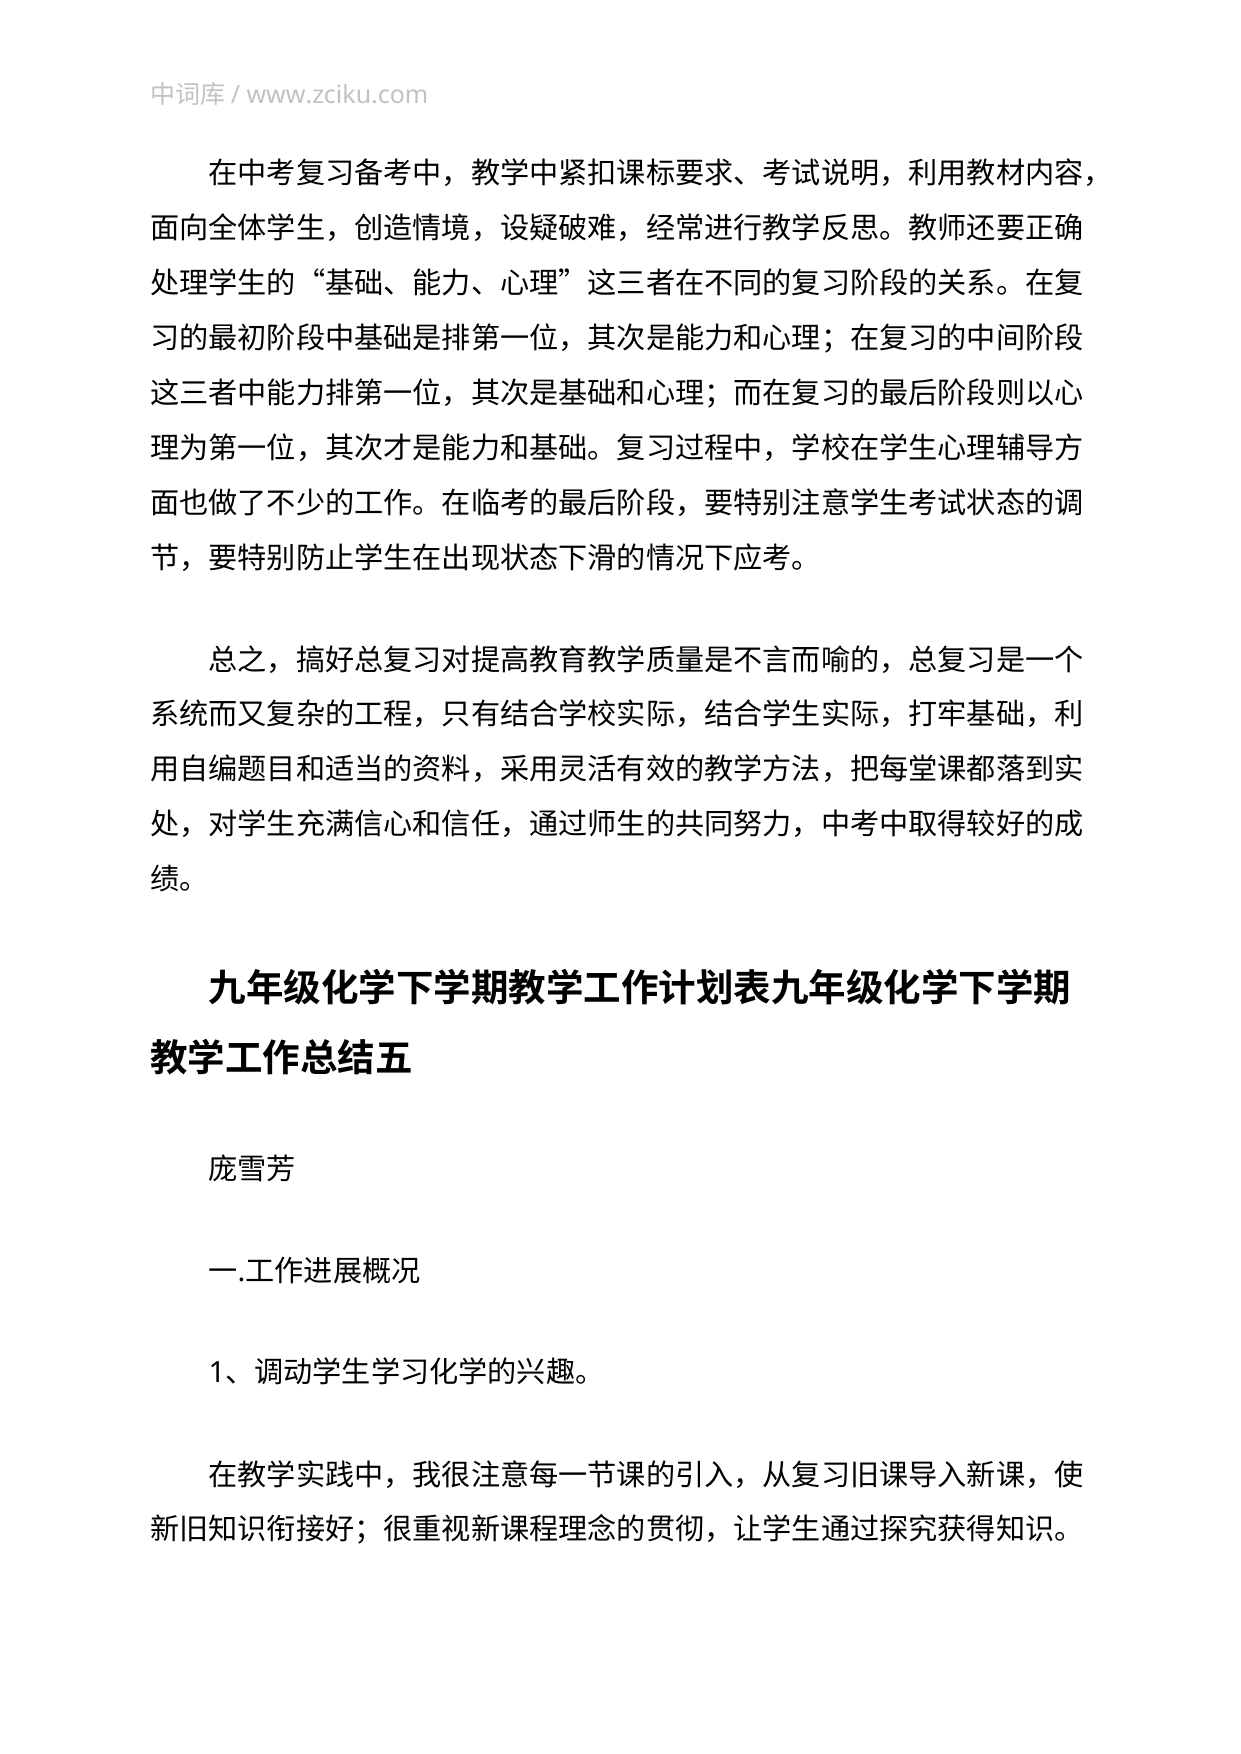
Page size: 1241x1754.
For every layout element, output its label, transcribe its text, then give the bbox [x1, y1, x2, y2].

text 总之，搞好总复习对提高教育教学质量是不言而喻的，总复习是一个系统而又复杂的工程，只有结合学校实际，结合学生实际，打牢基础，利用自编题目和适当的资料，采用灵活有效的教学方法，把每堂课都落到实处，对学生充满信心和信任，通过师生的共同努力，中考中取得较好的成绩。 [150, 636, 1090, 898]
text 1、调动学生学习化学的兴趣。 [150, 1349, 1090, 1391]
text 庞雪芳 [150, 1145, 1090, 1188]
text 九年级化学下学期教学工作计划表九年级化学下学期教学工作总结五 [150, 957, 1090, 1082]
text 在教学实践中，我很注意每一节课的引入，从复习旧课导入新课，使新旧知识衔接好；很重视新课程理念的贯彻，让学生通过探究获得知识。 [150, 1451, 1090, 1548]
text 一.工作进展概况 [150, 1247, 1090, 1289]
text 在中考复习备考中，教学中紧扣课标要求、考试说明，利用教材内容，面向全体学生，创造情境，设疑破难，经常进行教学反思。教师还要正确处理学生的“基础、能力、心理”这三者在不同的复习阶段的关系。在复习的最初阶段中基础是排第一位，其次是能力和心理；在复习的中间阶段这三者中能力排第一位，其次是基础和心理；而在复习的最后阶段则以心理为第一位，其次才是能力和基础。复习过程中，学校在学生心理辅导方面也做了不少的工作。在临考的最后阶段，要特别注意学生考试状态的调节，要特别防止学生在出现状态下滑的情况下应考。 [150, 150, 1090, 577]
